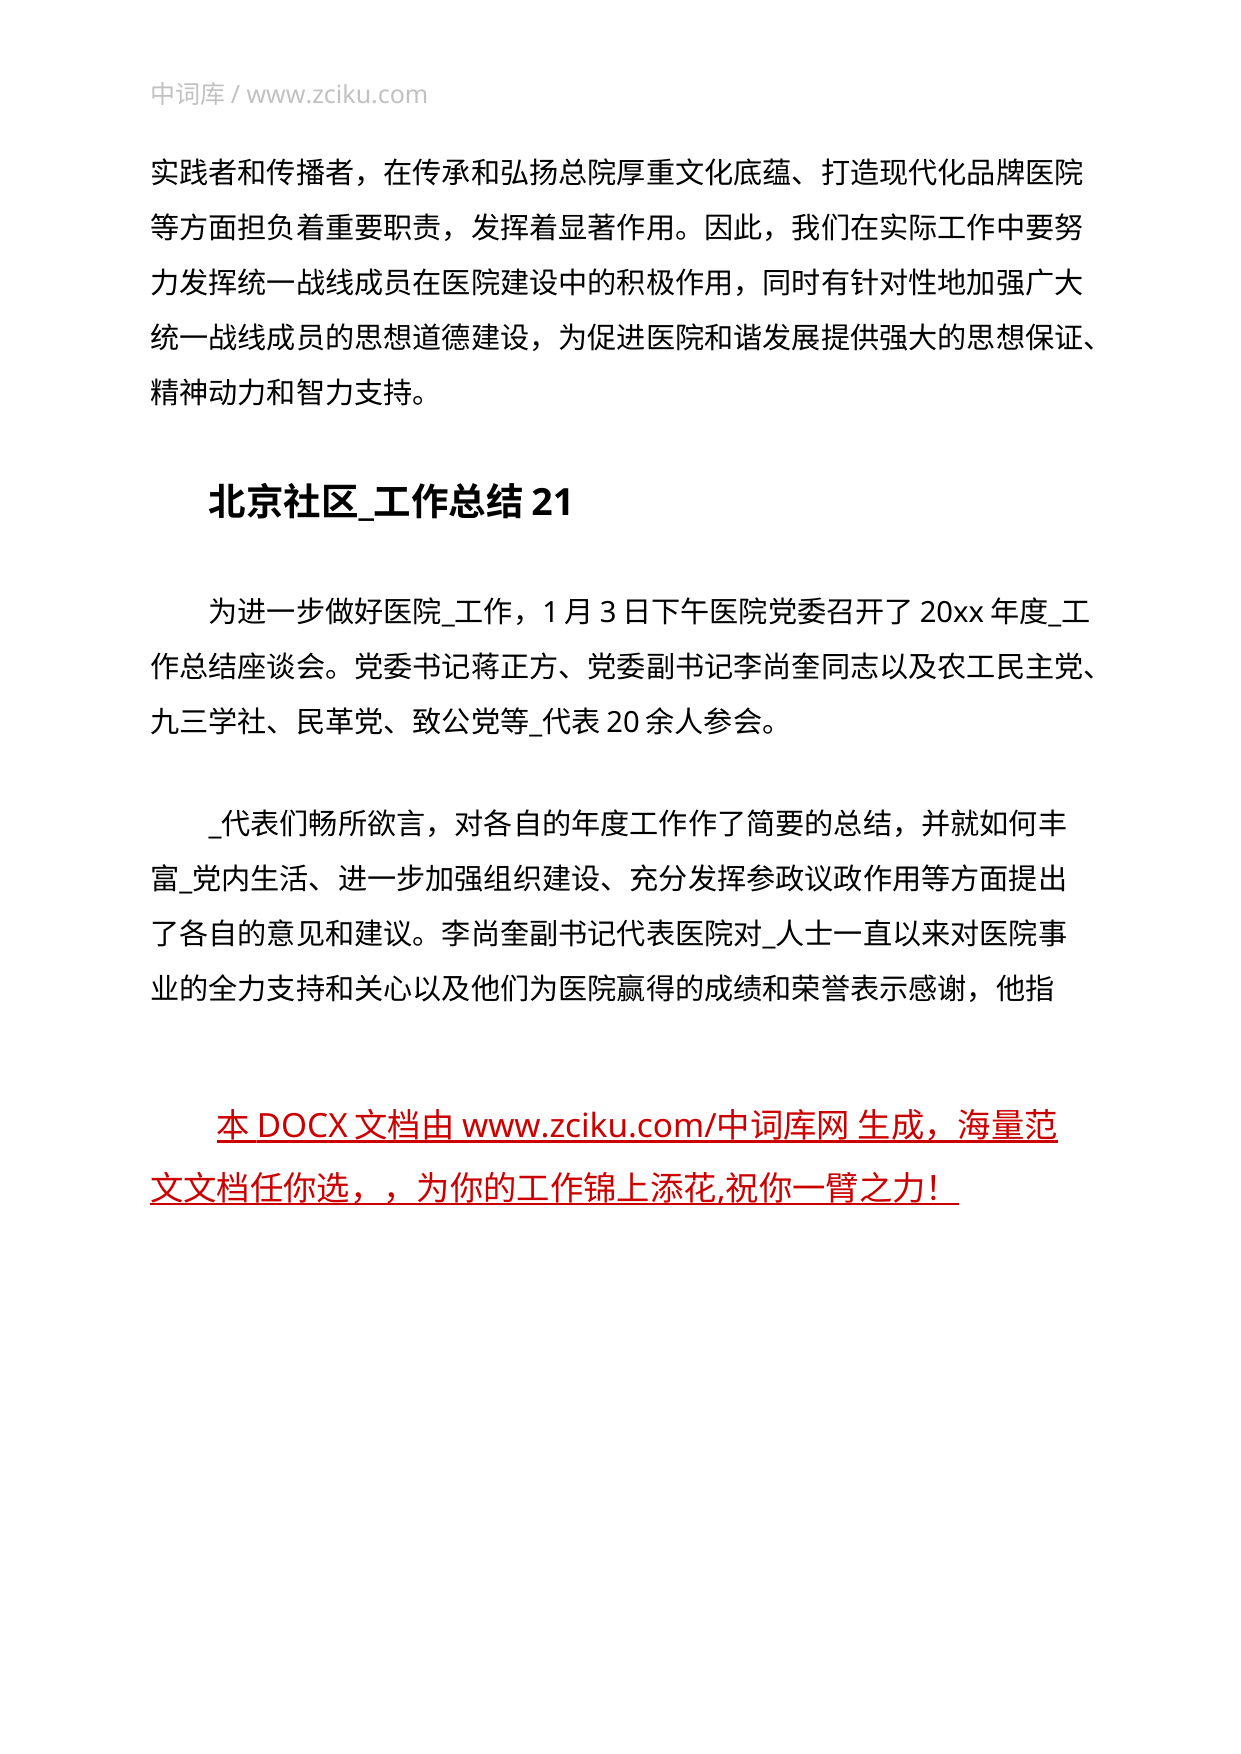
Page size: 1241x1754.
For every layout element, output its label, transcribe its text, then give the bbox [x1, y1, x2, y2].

text 北京社区_工作总结21 [150, 471, 1090, 526]
text 为进一步做好医院_工作，1月3日下午医院党委召开了20xx年度_工作总结座谈会。党委书记蒋正方、党委副书记李尚奎同志以及农工民主党、九三学社、民革党、致公党等_代表20余人参会。 [150, 589, 1090, 741]
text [150, 150, 1090, 412]
text 本DOCX文档由 www.zciku.com/中词库网 生成，海量范文文档任你选，，为你的工作锦上添花,祝你一臂之力！ [150, 1099, 1090, 1210]
text _代表们畅所欲言，对各自的年度工作作了简要的总结，并就如何丰富_党内生活、进一步加强组织建设、充分发挥参政议政作用等方面提出了各自的意见和建议。李尚奎副书记代表医院对_人士一直以来对医院事业的全力支持和关心以及他们为医院赢得的成绩和荣誉表示感谢，他指 [150, 801, 1090, 1008]
